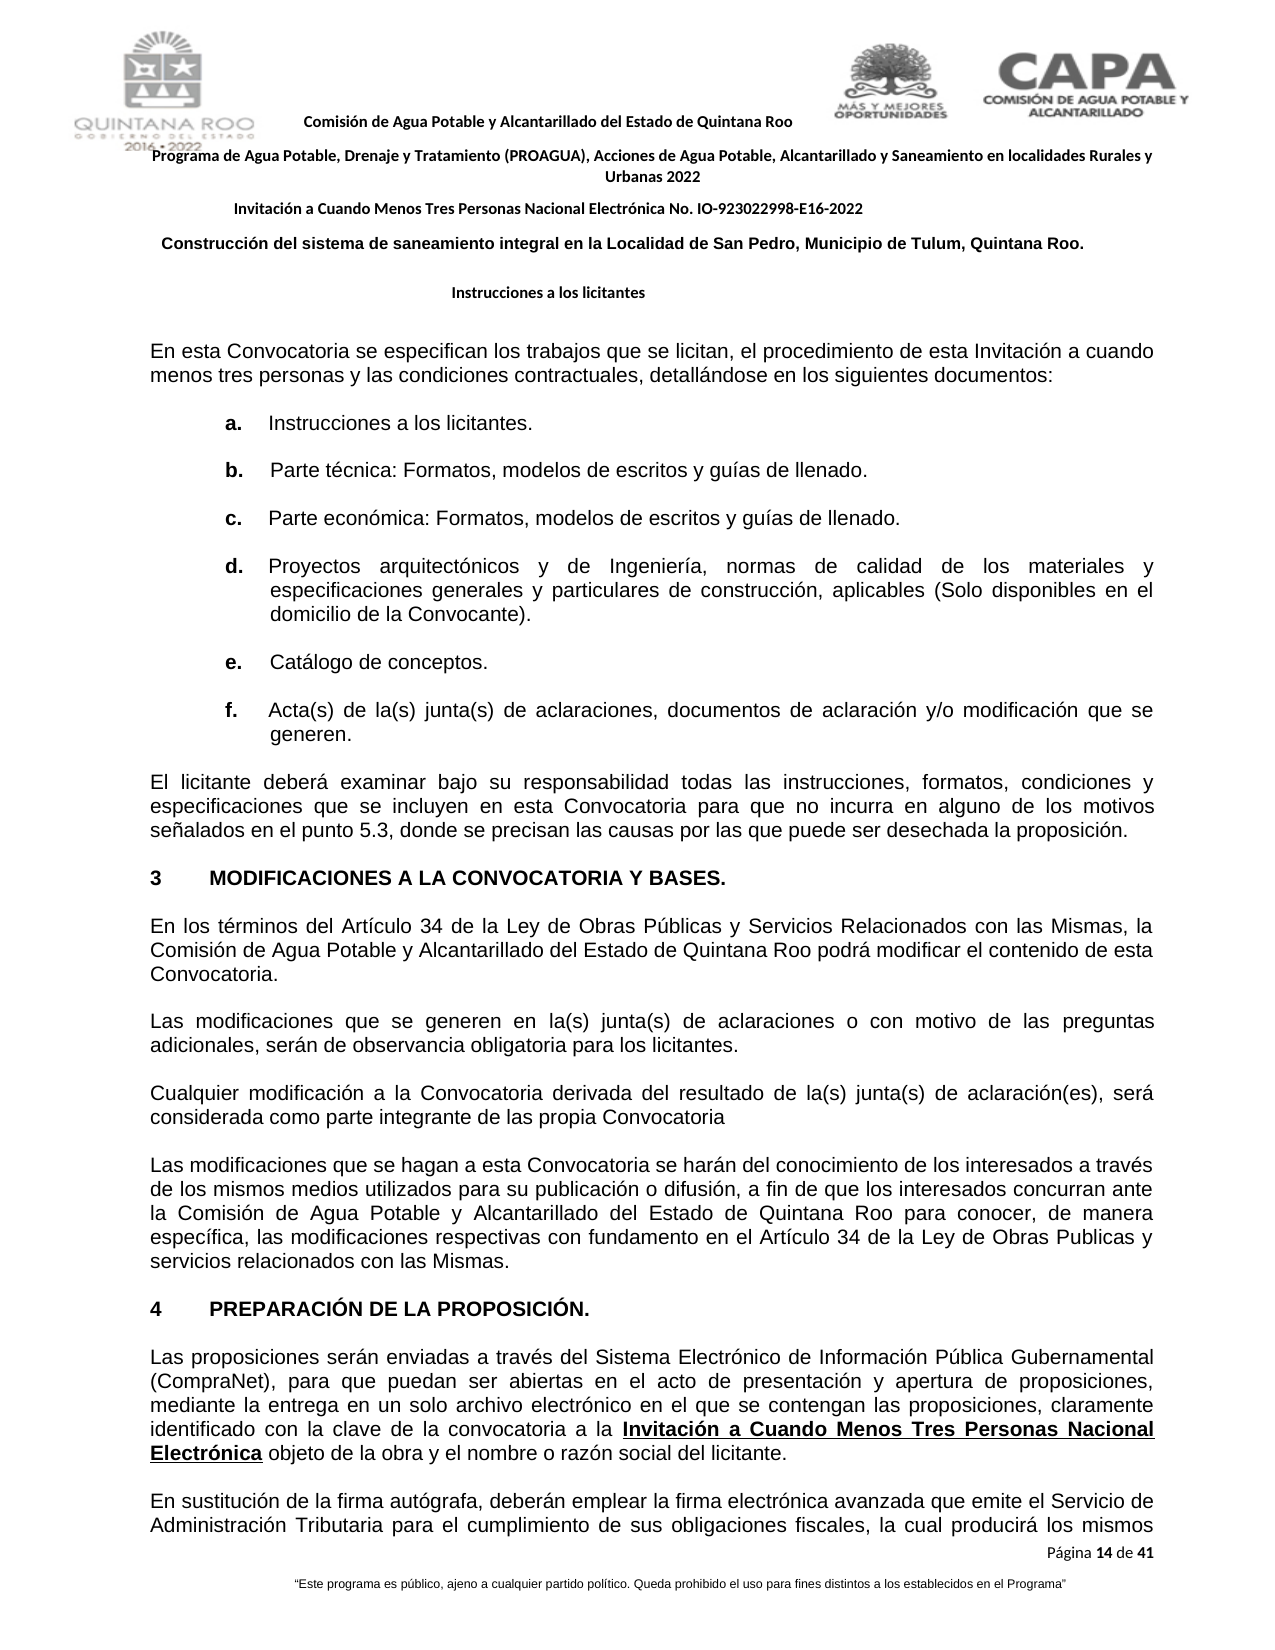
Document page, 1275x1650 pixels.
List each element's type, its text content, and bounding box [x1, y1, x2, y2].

picture [68, 0, 1193, 172]
text 3 MODIFICACIONES A LA CONVOCATORIA Y BASES. [150, 866, 1118, 889]
list Instrucciones a los licitantes. [225, 410, 1155, 434]
text Las proposiciones serán enviadas a través del Sistema Electrónico de Información Pública Gubernamental (CompraNet), para que puedan ser abiertas en el acto de presentación y apertura de proposiciones, mediante la entrega en un solo archivo electrónico en el que se contengan las proposiciones, claramente identificado con la clave de la convocatoria a la Invitación a Cuando Menos Tres Personas Nacional Electrónica objeto de la obra y el nombre o razón social del licitante. [150, 1345, 1155, 1464]
list Parte económica: Formatos, modelos de escritos y guías de llenado. [225, 506, 1155, 530]
text Las modificaciones que se hagan a esta Convocatoria se harán del conocimiento de los interesados a través de los mismos medios utilizados para su publicación o difusión, a fin de que los interesados concurran ante la Comisión de Agua Potable y Alcantarillado del Estado de Quintana Roo para conocer, de manera específica, las modificaciones respectivas con fundamento en el Artículo 34 de la Ley de Obras Publicas y servicios relacionados con las Mismas. [150, 1153, 1155, 1273]
list Proyectos arquitectónicos y de Ingeniería, normas de calidad de los materiales y especificaciones generales y particulares de construcción, aplicables (Solo disponibles en el domicilio de la Convocante). [225, 554, 1155, 626]
list Parte técnica: Formatos, modelos de escritos y guías de llenado. [225, 458, 1155, 482]
text En los términos del Artículo 34 de la Ley de Obras Públicas y Servicios Relacionados con las Mismas, la Comisión de Agua Potable y Alcantarillado del Estado de Quintana Roo podrá modificar el contenido de esta Convocatoria. [150, 913, 1155, 985]
text 4 PREPARACIÓN DE LA PROPOSICIÓN. [150, 1297, 1118, 1321]
text El licitante deberá examinar bajo su responsabilidad todas las instrucciones, formatos, condiciones y especificaciones que se incluyen en esta Convocatoria para que no incurra en alguno de los motivos señalados en el punto 5.3, donde se precisan las causas por las que puede ser desechada la proposición. [150, 770, 1155, 842]
list Catálogo de conceptos. [225, 650, 1155, 674]
text Cualquier modificación a la Convocatoria derivada del resultado de la(s) junta(s) de aclaración(es), será considerada como parte integrante de las propia Convocatoria [150, 1081, 1155, 1129]
list Acta(s) de la(s) junta(s) de aclaraciones, documentos de aclaración y/o modificación que se generen. [225, 698, 1155, 746]
text En esta Convocatoria se especifican los trabajos que se licitan, el procedimiento de esta Invitación a cuando menos tres personas y las condiciones contractuales, detallándose en los siguientes documentos: [150, 338, 1155, 386]
text Las modificaciones que se generen en la(s) junta(s) de aclaraciones o con motivo de las preguntas adicionales, serán de observancia obligatoria para los licitantes. [150, 1009, 1155, 1057]
